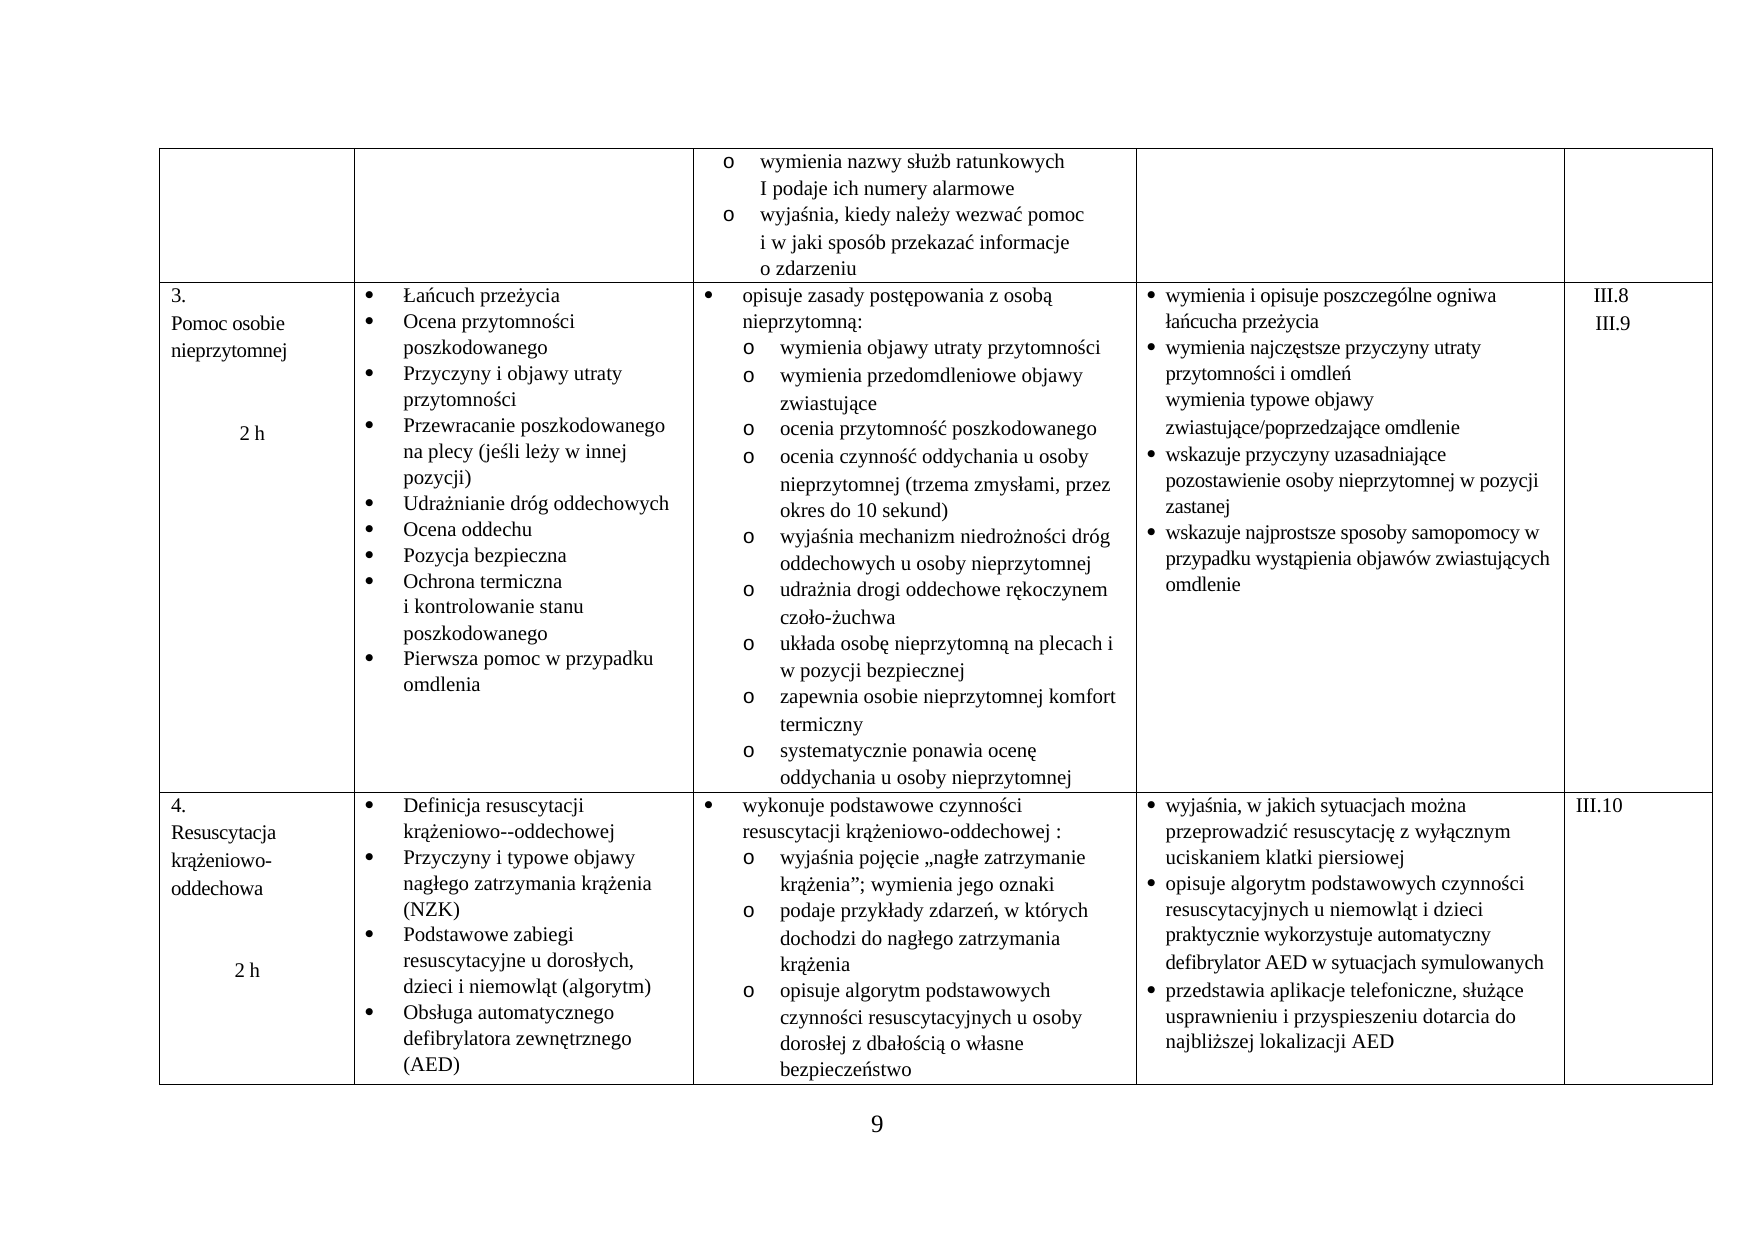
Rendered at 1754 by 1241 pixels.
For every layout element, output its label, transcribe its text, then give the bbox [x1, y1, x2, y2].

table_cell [160, 149, 354, 282]
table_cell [160, 793, 354, 1083]
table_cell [1565, 149, 1712, 282]
table_cell III.8 III.9 [1565, 283, 1712, 792]
table_cell wymienia i opisuje poszczególne ogniwa łańcucha przeżycia wymienia najczęstsze przyczyny utraty przytomności i omdleń wymienia typowe objawy zwiastujące/poprzedzające omdlenie wskazuje przyczyny uzasadniające pozostawienie osoby nieprzytomnej w pozycji zastanej wskazuje najprostsze sposoby samopomocy w przypadku wystąpienia objawów zwiastujących omdlenie [1137, 283, 1564, 792]
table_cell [694, 149, 1136, 282]
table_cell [694, 793, 1136, 1083]
table_cell III.10 [1565, 793, 1712, 1083]
table_cell Łańcuch przeżycia Ocena przytomności poszkodowanego Przyczyny i objawy utraty przytomności Przewracanie poszkodowanego na plecy (jeśli leży w innej pozycji) Udrażnianie dróg oddechowych Ocena oddechu Pozycja bezpieczna Ochrona termiczna i kontrolowanie stanu poszkodowanego Pierwsza pomoc w przypadku omdlenia [355, 283, 693, 792]
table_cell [1137, 149, 1564, 282]
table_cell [355, 149, 693, 282]
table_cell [355, 793, 693, 1083]
table_cell opisuje zasady postępowania z osobą nieprzytomną: wymienia objawy utraty przytomności wymienia przedomdleniowe objawy zwiastujące ocenia przytomność poszkodowanego ocenia czynność oddychania u osoby nieprzytomnej (trzema zmysłami, przez okres do 10 sekund) wyjaśnia mechanizm niedrożności dróg oddechowych u osoby nieprzytomnej udrażnia drogi oddechowe rękoczynem czoło-żuchwa układa osobę nieprzytomną na plecach i w pozycji bezpiecznej zapewnia osobie nieprzytomnej komfort termiczny systematycznie ponawia ocenę oddychania u osoby nieprzytomnej [694, 283, 1136, 792]
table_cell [1137, 793, 1564, 1083]
table_cell 3. Pomoc osobie nieprzytomnej 2 h [160, 283, 354, 792]
